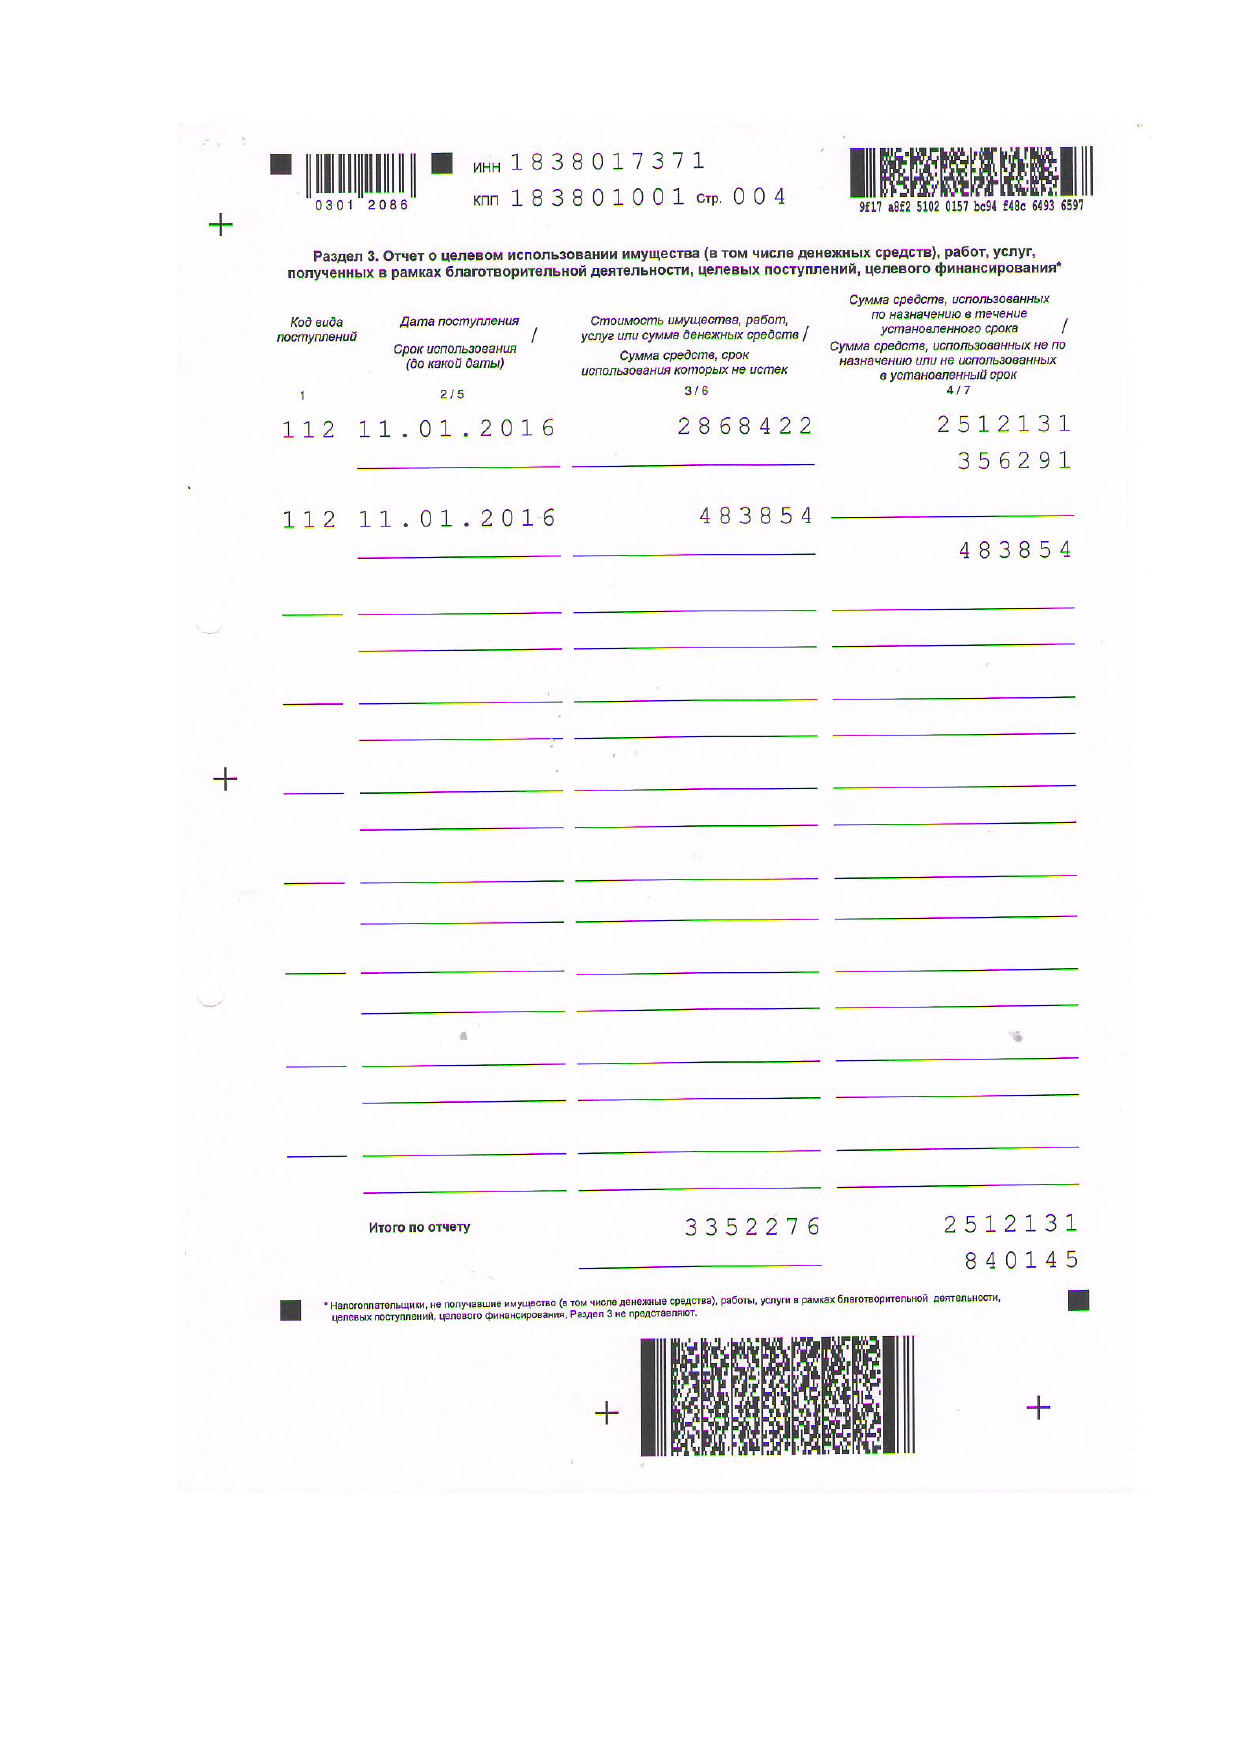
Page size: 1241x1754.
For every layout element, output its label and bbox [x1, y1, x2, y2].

picture [177, 118, 1152, 1497]
